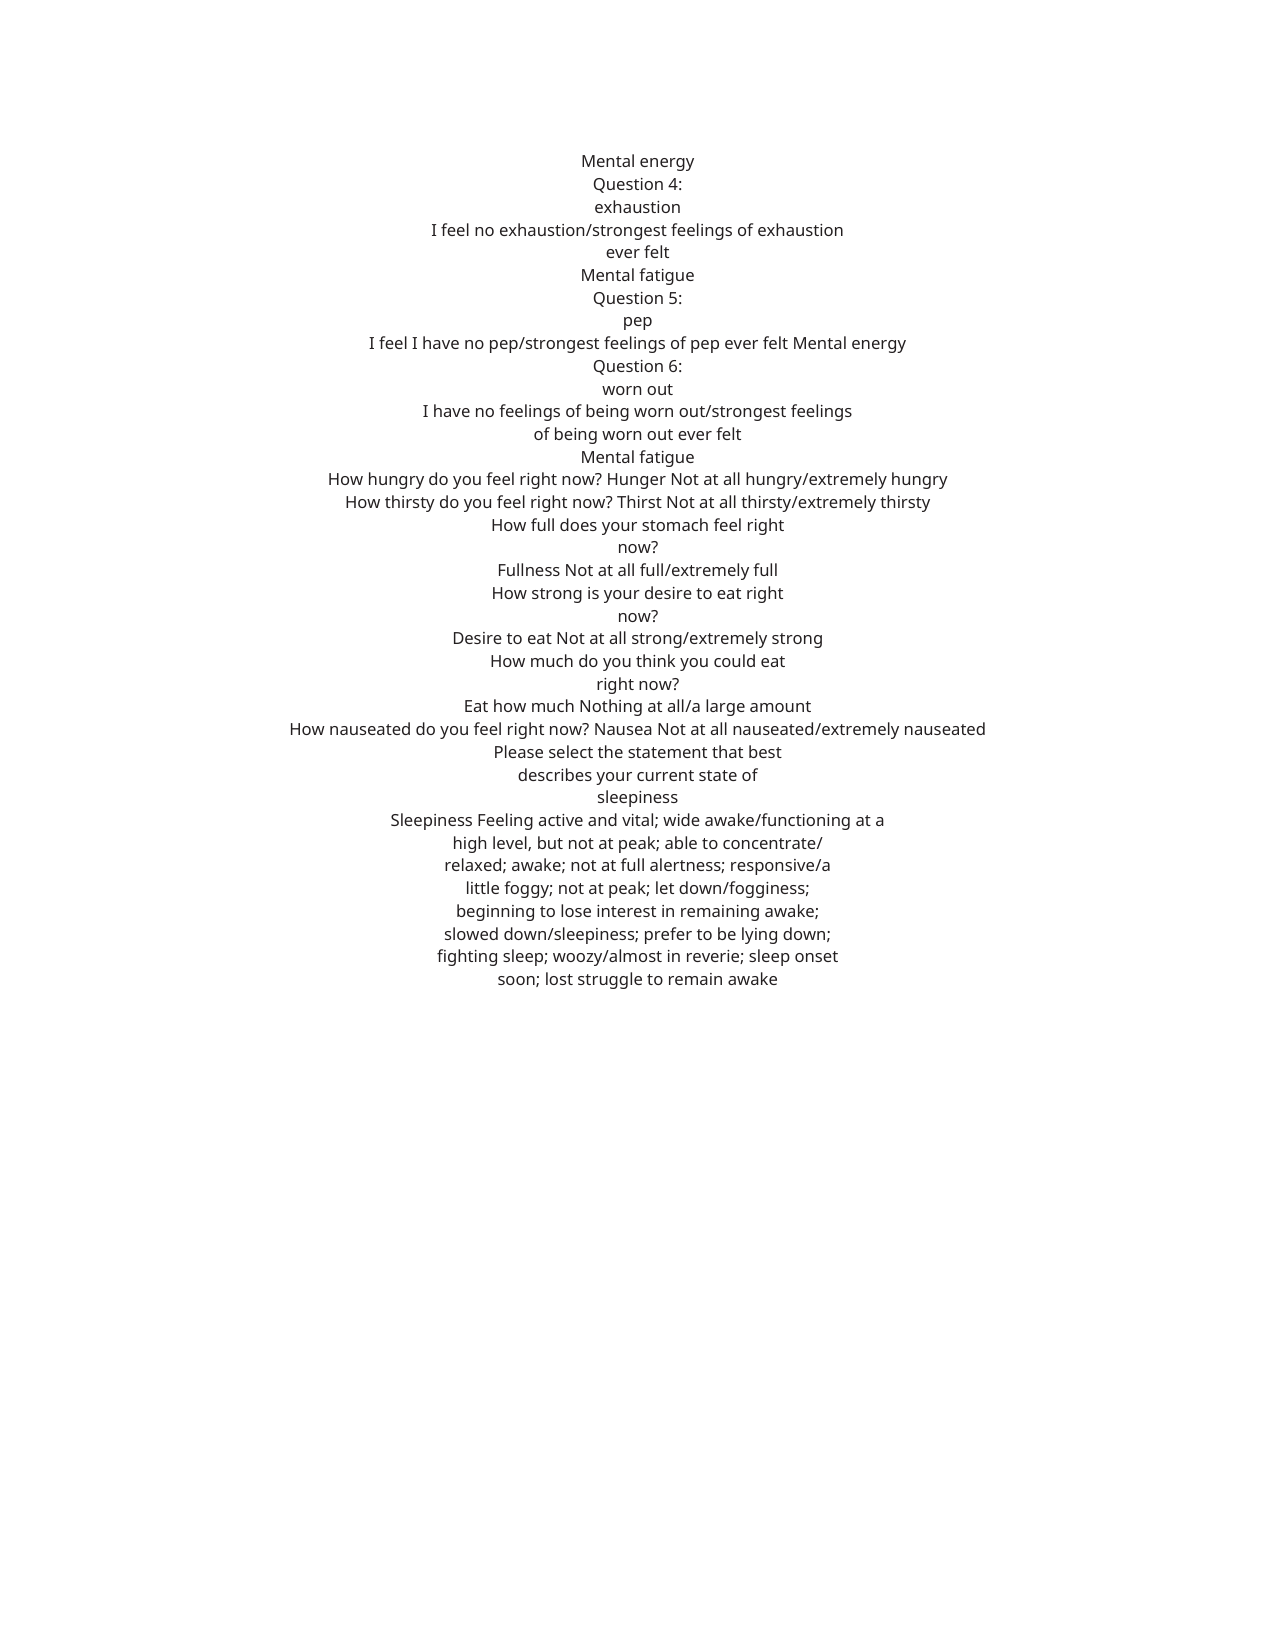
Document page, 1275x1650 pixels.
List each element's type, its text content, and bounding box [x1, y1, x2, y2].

text I feel I have no pep/strongest feelings of pep ever felt Mental energy [150, 332, 1125, 354]
text sleepiness [150, 786, 1125, 808]
text exhaustion [150, 195, 1125, 218]
text high level, but not at peak; able to concentrate/ [150, 831, 1125, 854]
text little foggy; not at peak; let down/fogginess; [150, 877, 1125, 899]
text soon; lost struggle to remain awake [150, 967, 1125, 990]
text pep [150, 309, 1125, 332]
text Please select the statement that best [150, 740, 1125, 763]
text Mental energy [150, 150, 1125, 173]
text How hungry do you feel right now? Hunger Not at all hungry/extremely hungry [150, 468, 1125, 491]
text Eat how much Nothing at all/a large amount [150, 695, 1125, 718]
text Question 4: [150, 173, 1125, 195]
text now? [150, 536, 1125, 559]
text Question 5: [150, 286, 1125, 309]
text beginning to lose interest in remaining awake; [150, 899, 1125, 922]
text I have no feelings of being worn out/strongest feelings [150, 400, 1125, 422]
text fighting sleep; woozy/almost in reverie; sleep onset [150, 945, 1125, 967]
text How strong is your desire to eat right [150, 581, 1125, 604]
text Sleepiness Feeling active and vital; wide awake/functioning at a [150, 808, 1125, 831]
text Question 6: [150, 354, 1125, 377]
text How much do you think you could eat [150, 649, 1125, 672]
text Fullness Not at all full/extremely full [150, 559, 1125, 581]
text worn out [150, 377, 1125, 400]
text right now? [150, 672, 1125, 695]
text How thirsty do you feel right now? Thirst Not at all thirsty/extremely thirsty [150, 491, 1125, 513]
text Mental fatigue [150, 445, 1125, 468]
text ever felt [150, 241, 1125, 263]
text relaxed; awake; not at full alertness; responsive/a [150, 854, 1125, 877]
text of being worn out ever felt [150, 422, 1125, 445]
text How full does your stomach feel right [150, 513, 1125, 536]
text I feel no exhaustion/strongest feelings of exhaustion [150, 218, 1125, 241]
text describes your current state of [150, 763, 1125, 786]
text How nauseated do you feel right now? Nausea Not at all nauseated/extremely nauseated [150, 718, 1125, 740]
text slowed down/sleepiness; prefer to be lying down; [150, 922, 1125, 945]
text Mental fatigue [150, 263, 1125, 286]
text now? [150, 604, 1125, 627]
text Desire to eat Not at all strong/extremely strong [150, 627, 1125, 649]
